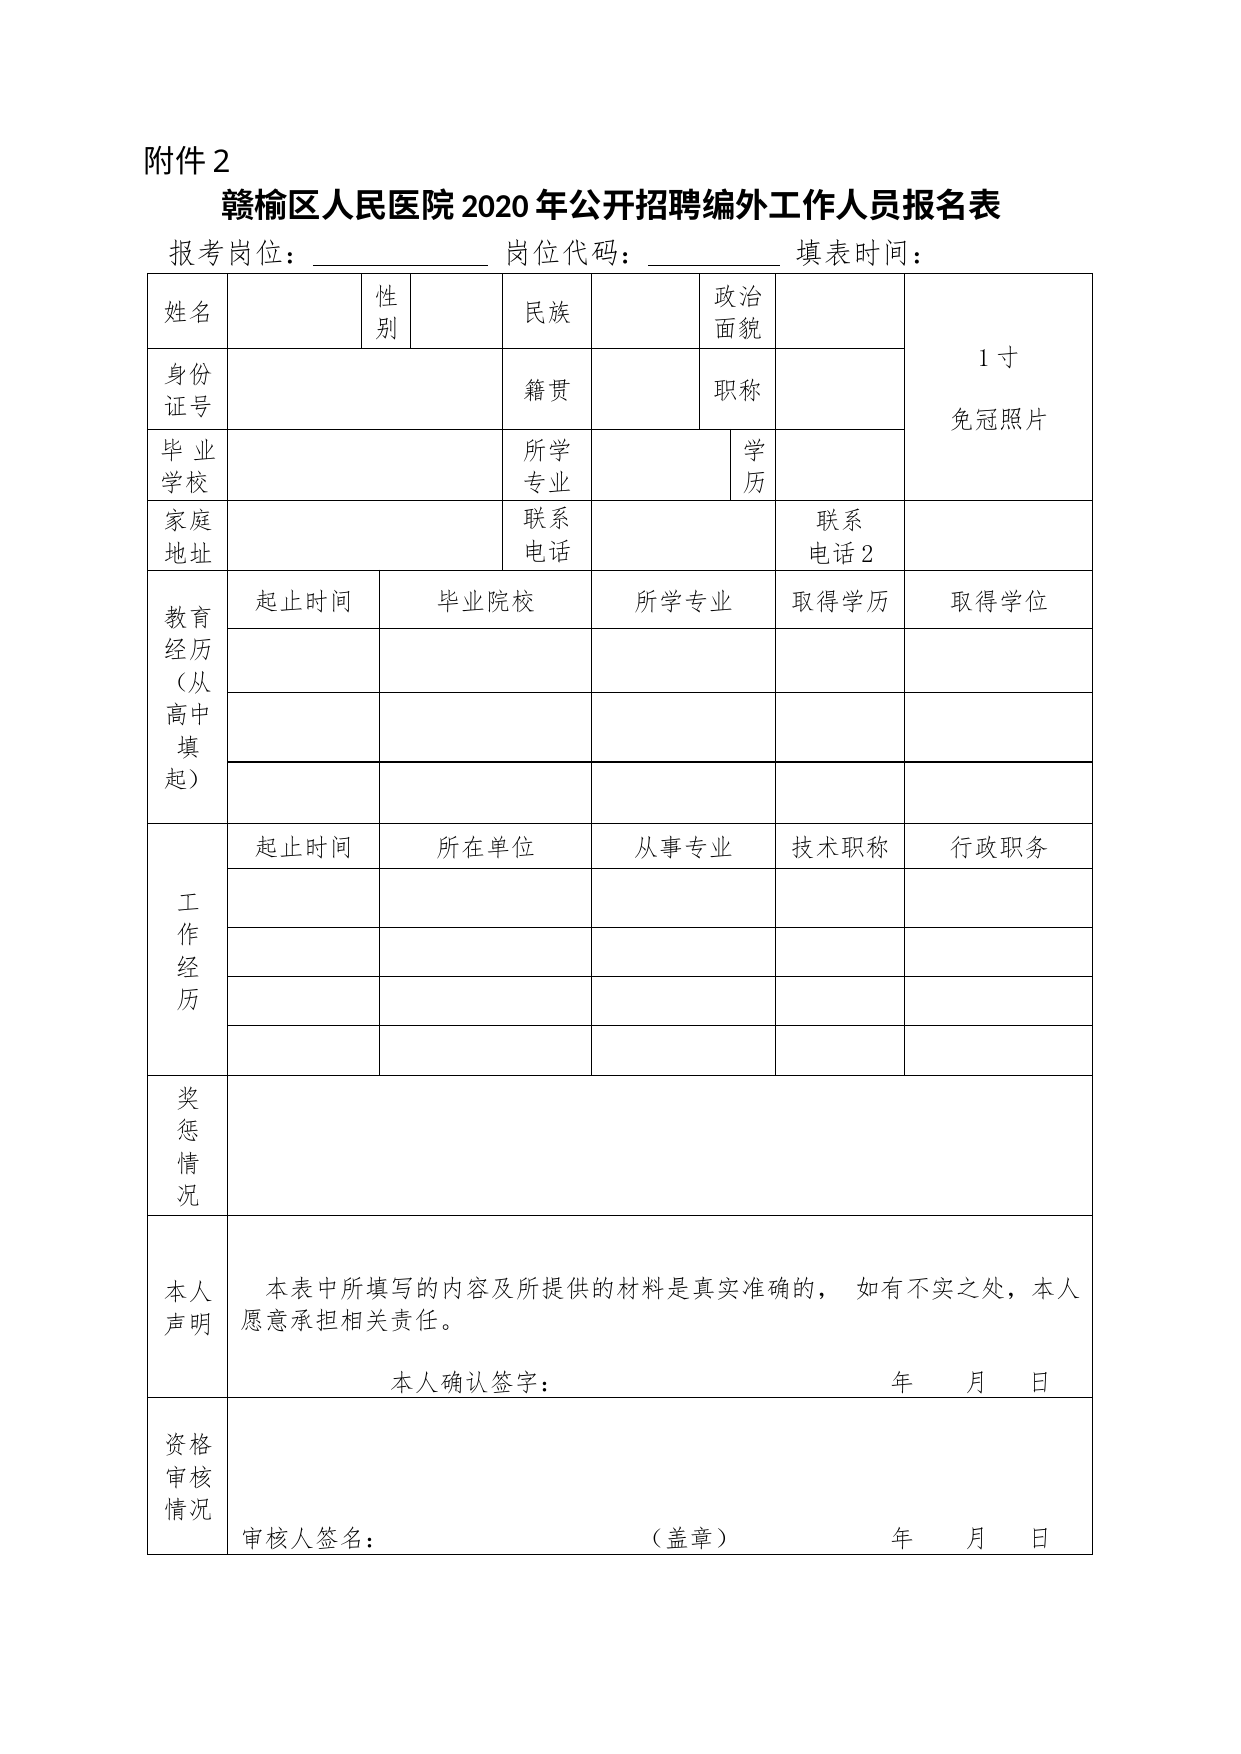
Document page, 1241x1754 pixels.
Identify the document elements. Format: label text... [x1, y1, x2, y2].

table_cell [905, 928, 1092, 976]
table_cell [592, 869, 775, 927]
table_cell 籍贯 [503, 349, 591, 429]
table_cell [776, 977, 904, 1025]
table_cell [592, 349, 699, 429]
table_header 民族 [503, 274, 591, 348]
table_cell 本表中所填写的内容及所提供的材料是真实准确的， 如有不实之处，本人愿意承担相关责任。 本人确认签字： 年 月 日 [228, 1216, 1092, 1397]
table_cell [228, 869, 379, 927]
table_cell [380, 629, 591, 692]
table_cell 奖 惩 情 况 [148, 1076, 227, 1214]
table_cell 技术职称 [776, 824, 904, 868]
table_header 性别 [362, 274, 410, 348]
table_cell [592, 977, 775, 1025]
table_cell 取得学历 [776, 571, 904, 628]
table_cell [228, 1026, 379, 1075]
table_cell 行政职务 [905, 824, 1092, 868]
text 报考岗位： 岗位代码： 填表时间： [167, 227, 1062, 273]
table_cell 取得学位 [905, 571, 1092, 628]
table_cell [776, 629, 904, 692]
table_cell 所在单位 [380, 824, 591, 868]
table_cell [228, 693, 379, 761]
table_cell [592, 501, 775, 569]
table_cell 联系 电话2 [776, 501, 904, 569]
table_header [411, 274, 502, 348]
table_cell [228, 501, 502, 569]
table_cell 联系电话1 [503, 501, 591, 569]
table_cell [592, 693, 775, 761]
table_cell 工 作 经 历 [148, 824, 227, 1075]
text 赣榆区人民医院2020年公开招聘编外工作人员报名表 [187, 181, 1062, 227]
table_cell [380, 869, 591, 927]
table_cell [776, 349, 904, 429]
table_cell [592, 1026, 775, 1075]
table_cell [380, 928, 591, 976]
table_cell 起止时间 [228, 571, 379, 628]
table_cell 教育 经历 （从高中填起） [148, 571, 227, 822]
text 附件2 [144, 135, 1053, 181]
table_cell [228, 349, 502, 429]
table_cell [228, 928, 379, 976]
table_cell [905, 977, 1092, 1025]
table_cell [776, 869, 904, 927]
table_header [592, 274, 699, 348]
table_cell 审核人签名： （盖章） 年 月 日 [228, 1398, 1092, 1553]
table_header [776, 274, 904, 348]
table_header [228, 274, 361, 348]
table_cell [592, 430, 730, 500]
table_cell [592, 928, 775, 976]
table_cell [592, 763, 775, 822]
table_cell [228, 430, 502, 500]
table_cell [776, 1026, 904, 1075]
table_cell [380, 1026, 591, 1075]
table_cell [905, 1026, 1092, 1075]
table_cell [228, 763, 379, 822]
table_cell [905, 629, 1092, 692]
table_cell 从事专业 [592, 824, 775, 868]
table_cell 起止时间 [228, 824, 379, 868]
table_cell [380, 977, 591, 1025]
table_header 姓名 [148, 274, 227, 348]
table_cell 家庭地址 [148, 501, 227, 569]
table_cell 资格审核情况 [148, 1398, 227, 1553]
table_cell [592, 629, 775, 692]
table_header 1寸 免冠照片 [905, 274, 1092, 500]
table_cell [776, 928, 904, 976]
table_cell 本人声明 [148, 1216, 227, 1397]
table_cell [905, 763, 1092, 822]
table_cell 毕业院校 [380, 571, 591, 628]
table_cell [776, 430, 904, 500]
table_cell 身份证号 [148, 349, 227, 429]
table_cell 毕业学校 [148, 430, 227, 500]
table_cell [905, 693, 1092, 761]
table_cell 学历 [731, 430, 775, 500]
table_cell [380, 693, 591, 761]
table_cell [905, 869, 1092, 927]
table_cell [776, 763, 904, 822]
table_cell 职称 [700, 349, 775, 429]
table_cell [228, 629, 379, 692]
table_cell [776, 693, 904, 761]
table_cell 所学专业 [592, 571, 775, 628]
table_cell [228, 977, 379, 1025]
table_cell 所学专业 [503, 430, 591, 500]
table_cell [228, 1076, 1092, 1214]
table_header 政治面貌 [700, 274, 775, 348]
table_cell [905, 501, 1092, 569]
table_cell [380, 763, 591, 822]
